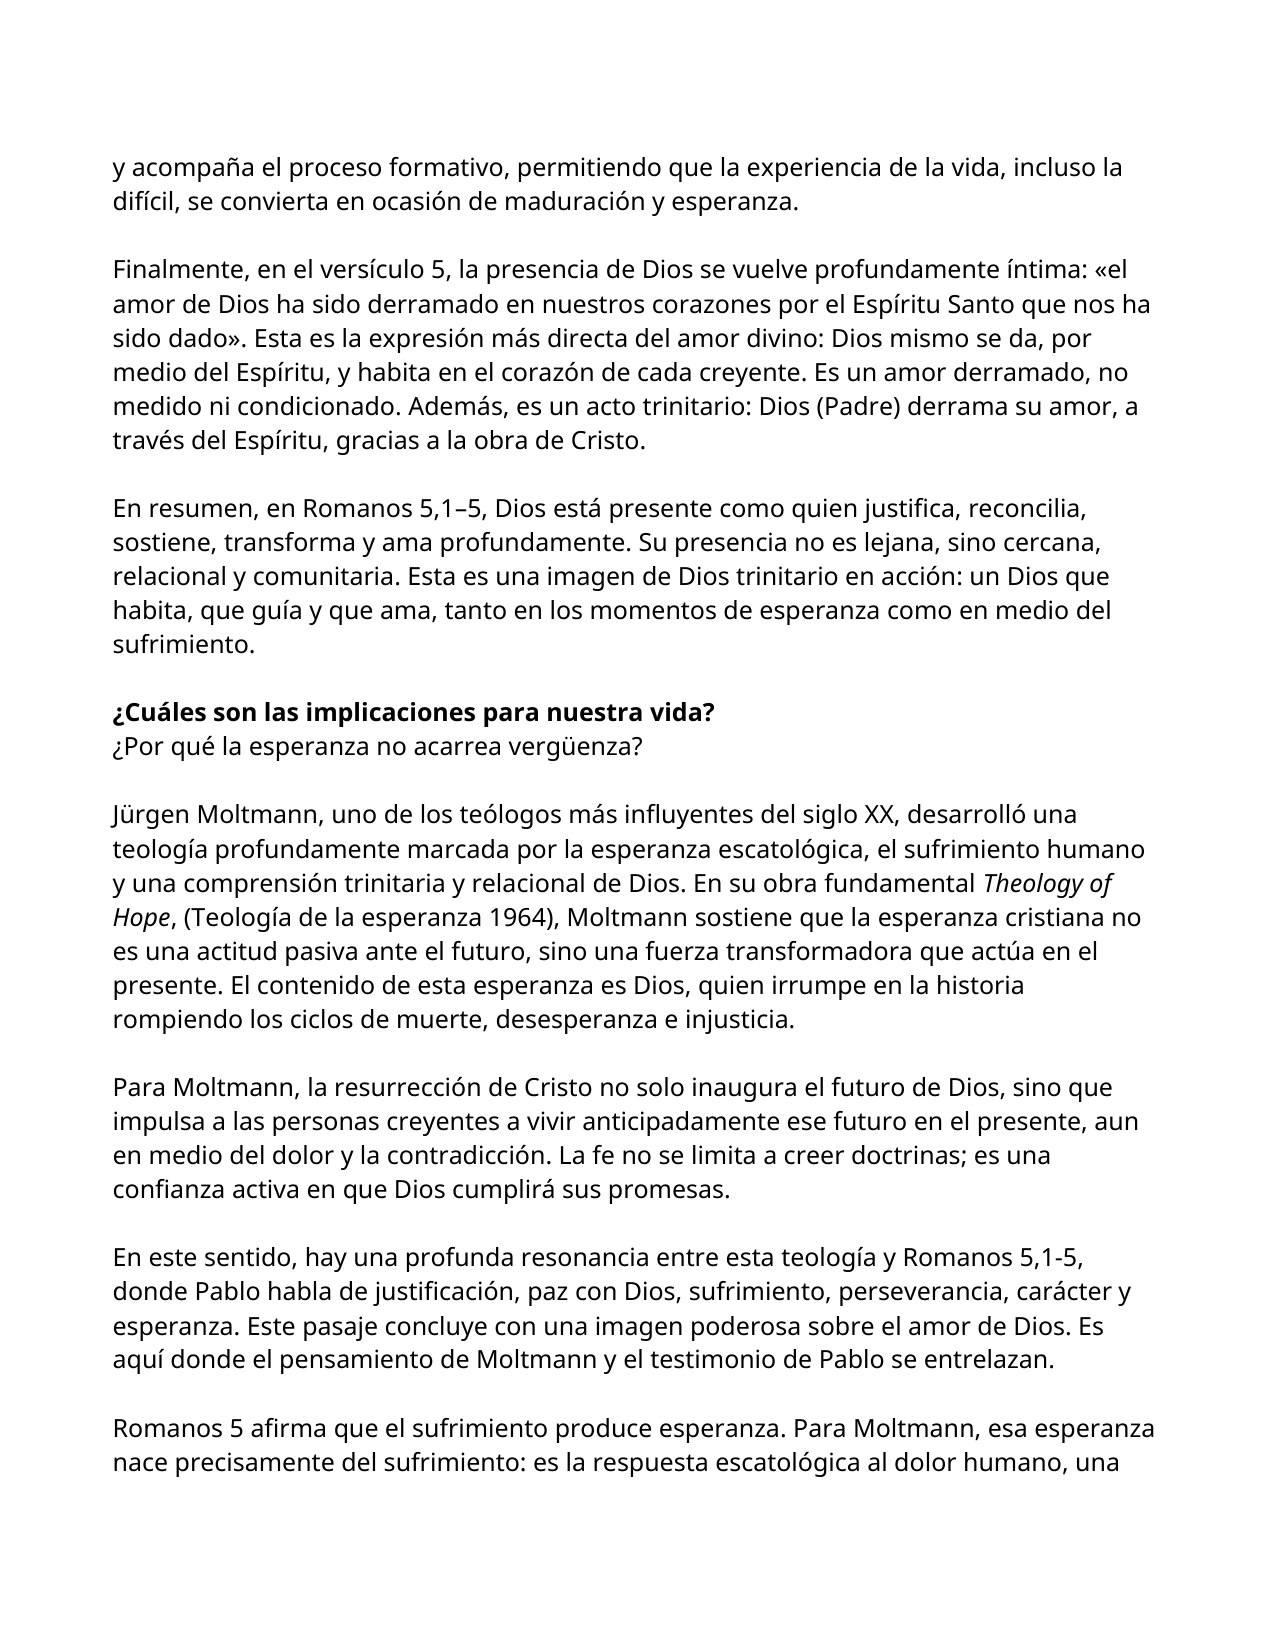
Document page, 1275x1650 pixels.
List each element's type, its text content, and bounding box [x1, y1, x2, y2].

text ¿Por qué la esperanza no acarrea vergüenza? [112, 729, 1162, 763]
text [112, 1410, 1162, 1478]
text En este sentido, hay una profunda resonancia entre esta teología y Romanos 5,1-5, donde Pablo habla de justificación, paz con Dios, sufrimiento, perseverancia, carácter y esperanza. Este pasaje concluye con una imagen poderosa sobre el amor de Dios. Es aquí donde el pensamiento de Moltmann y el testimonio de Pablo se entrelazan. [112, 1240, 1162, 1376]
text Finalmente, en el versículo 5, la presencia de Dios se vuelve profundamente íntima: «el amor de Dios ha sido derramado en nuestros corazones por el Espíritu Santo que nos ha sido dado». Esta es la expresión más directa del amor divino: Dios mismo se da, por medio del Espíritu, y habita en el corazón de cada creyente. Es un amor derramado, no medido ni condicionado. Además, es un acto trinitario: Dios (Padre) derrama su amor, a través del Espíritu, gracias a la obra de Cristo. [112, 252, 1162, 457]
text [112, 150, 1162, 218]
text Jürgen Moltmann, uno de los teólogos más influyentes del siglo XX, desarrolló una teología profundamente marcada por la esperanza escatológica, el sufrimiento humano y una comprensión trinitaria y relacional de Dios. En su obra fundamental Theology of Hope, (Teología de la esperanza 1964), Moltmann sostiene que la esperanza cristiana no es una actitud pasiva ante el futuro, sino una fuerza transformadora que actúa en el presente. El contenido de esta esperanza es Dios, quien irrumpe en la historia rompiendo los ciclos de muerte, desesperanza e injusticia. [112, 797, 1162, 1036]
text ¿Cuáles son las implicaciones para nuestra vida? [112, 695, 1162, 729]
text Para Moltmann, la resurrección de Cristo no solo inaugura el futuro de Dios, sino que impulsa a las personas creyentes a vivir anticipadamente ese futuro en el presente, aun en medio del dolor y la contradicción. La fe no se limita a creer doctrinas; es una confianza activa en que Dios cumplirá sus promesas. [112, 1070, 1162, 1206]
text En resumen, en Romanos 5,1–5, Dios está presente como quien justifica, reconcilia, sostiene, transforma y ama profundamente. Su presencia no es lejana, sino cercana, relacional y comunitaria. Esta es una imagen de Dios trinitario en acción: un Dios que habita, que guía y que ama, tanto en los momentos de esperanza como en medio del sufrimiento. [112, 491, 1162, 661]
